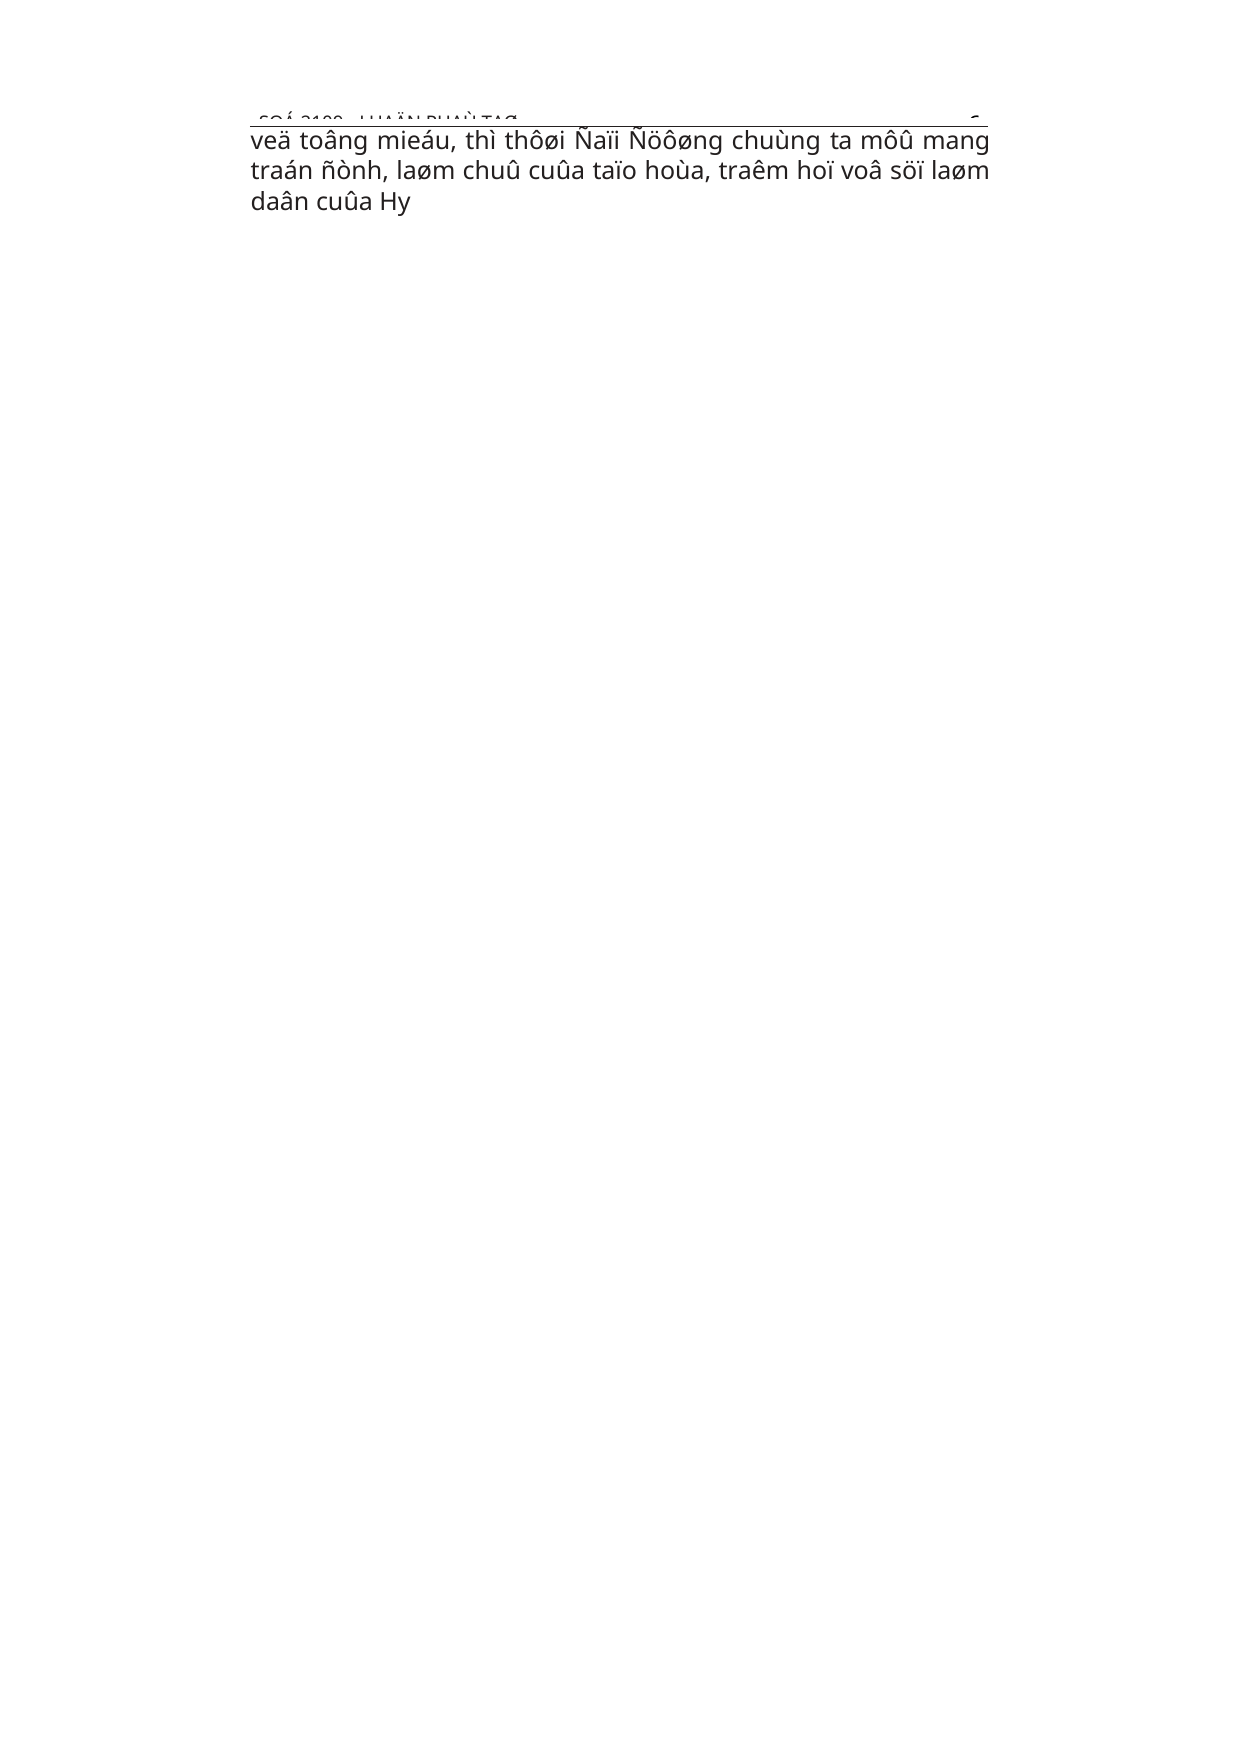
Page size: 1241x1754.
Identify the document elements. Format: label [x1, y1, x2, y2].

text [250, 125, 990, 218]
